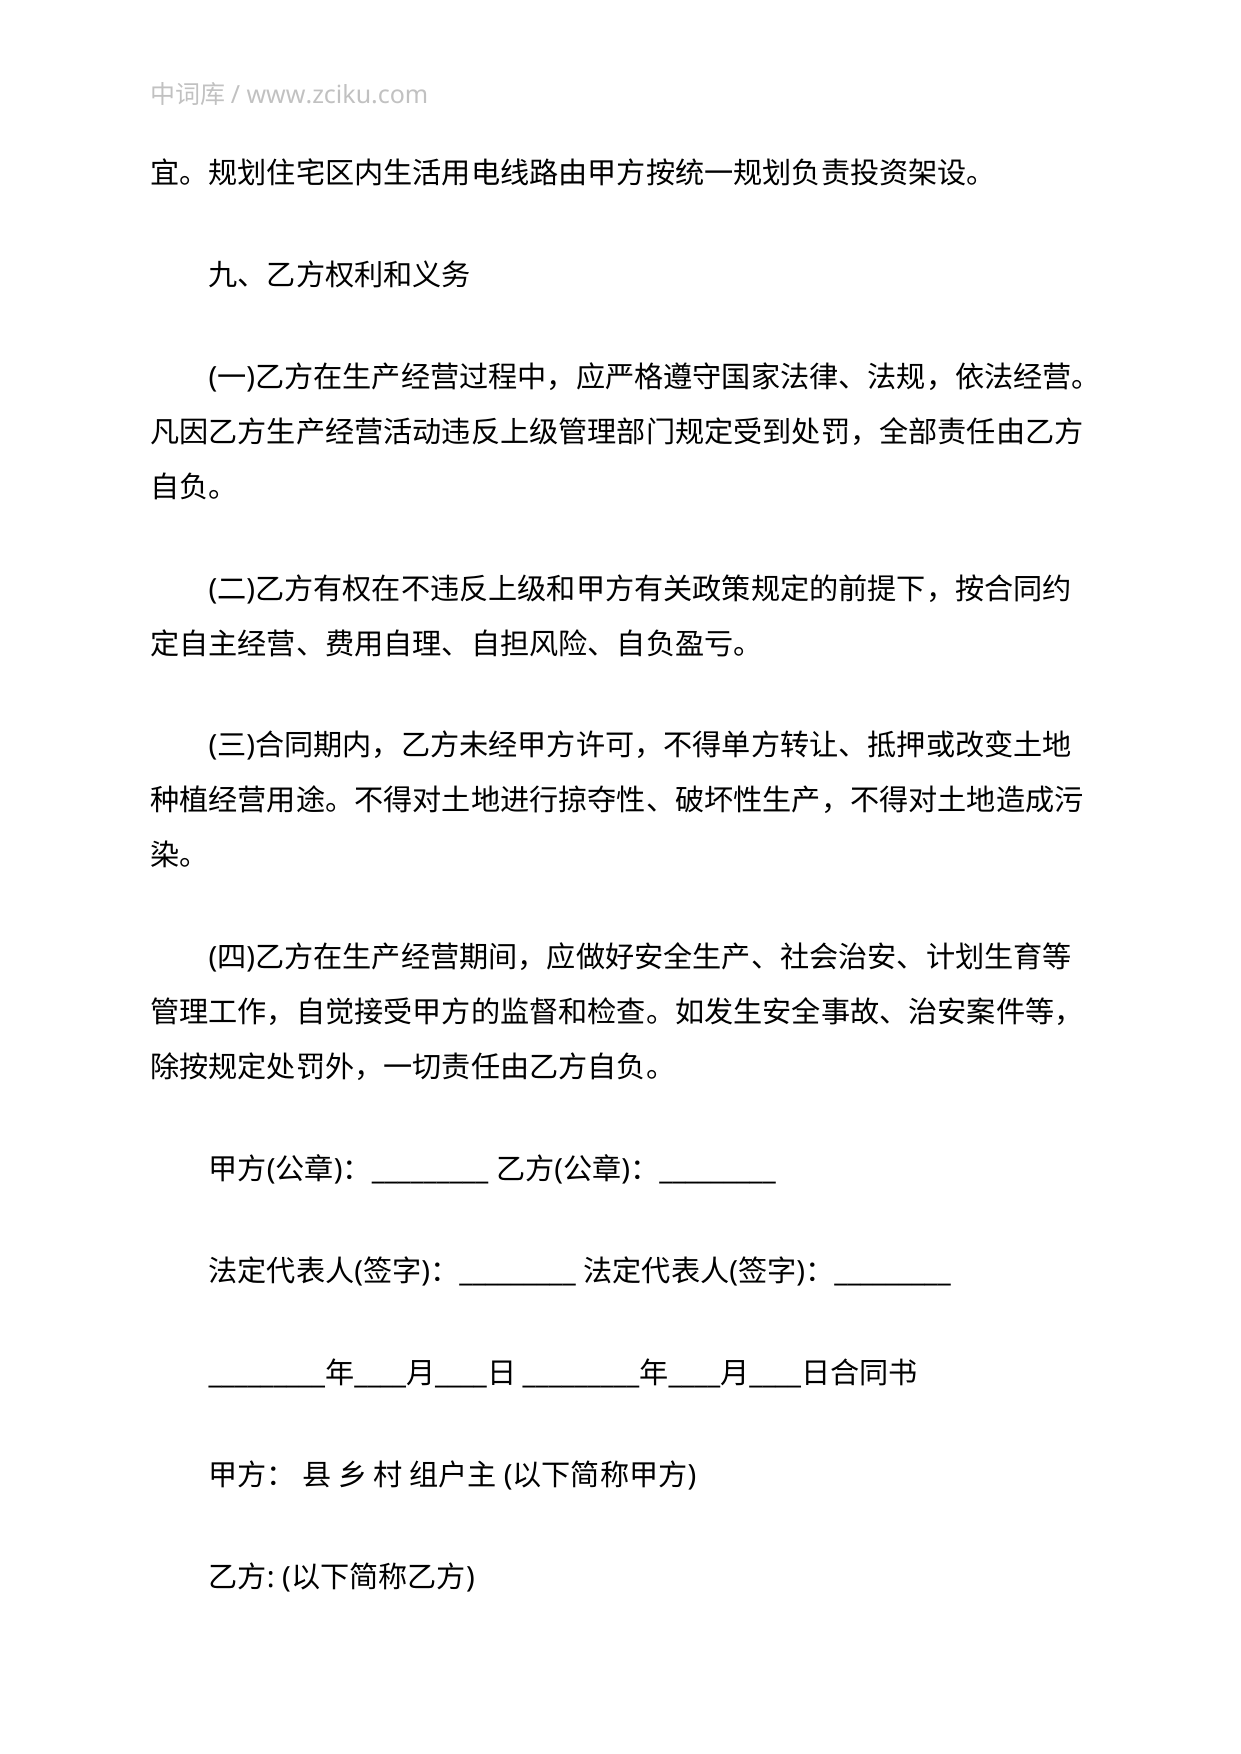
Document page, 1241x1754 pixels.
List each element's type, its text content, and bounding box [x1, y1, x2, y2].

text (四)乙方在生产经营期间，应做好安全生产、社会治安、计划生育等管理工作，自觉接受甲方的监督和检查。如发生安全事故、治安案件等，除按规定处罚外，一切责任由乙方自负。 [150, 934, 1090, 1086]
text _________年____月____日 _________年____月____日合同书 [150, 1349, 1090, 1392]
text 甲方： 县 乡 村 组户主 (以下简称甲方) [150, 1451, 1090, 1494]
text 甲方(公章)：_________ 乙方(公章)：_________ [150, 1145, 1090, 1188]
text 乙方: (以下简称乙方) [150, 1553, 1090, 1596]
text 九、乙方权利和义务 [150, 252, 1090, 294]
text (三)合同期内，乙方未经甲方许可，不得单方转让、抵押或改变土地种植经营用途。不得对土地进行掠夺性、破坏性生产，不得对土地造成污染。 [150, 722, 1090, 874]
text (二)乙方有权在不违反上级和甲方有关政策规定的前提下，按合同约定自主经营、费用自理、自担风险、自负盈亏。 [150, 565, 1090, 662]
text (一)乙方在生产经营过程中，应严格遵守国家法律、法规，依法经营。凡因乙方生产经营活动违反上级管理部门规定受到处罚，全部责任由乙方自负。 [150, 353, 1090, 506]
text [150, 150, 1090, 192]
text 法定代表人(签字)：_________ 法定代表人(签字)：_________ [150, 1247, 1090, 1290]
